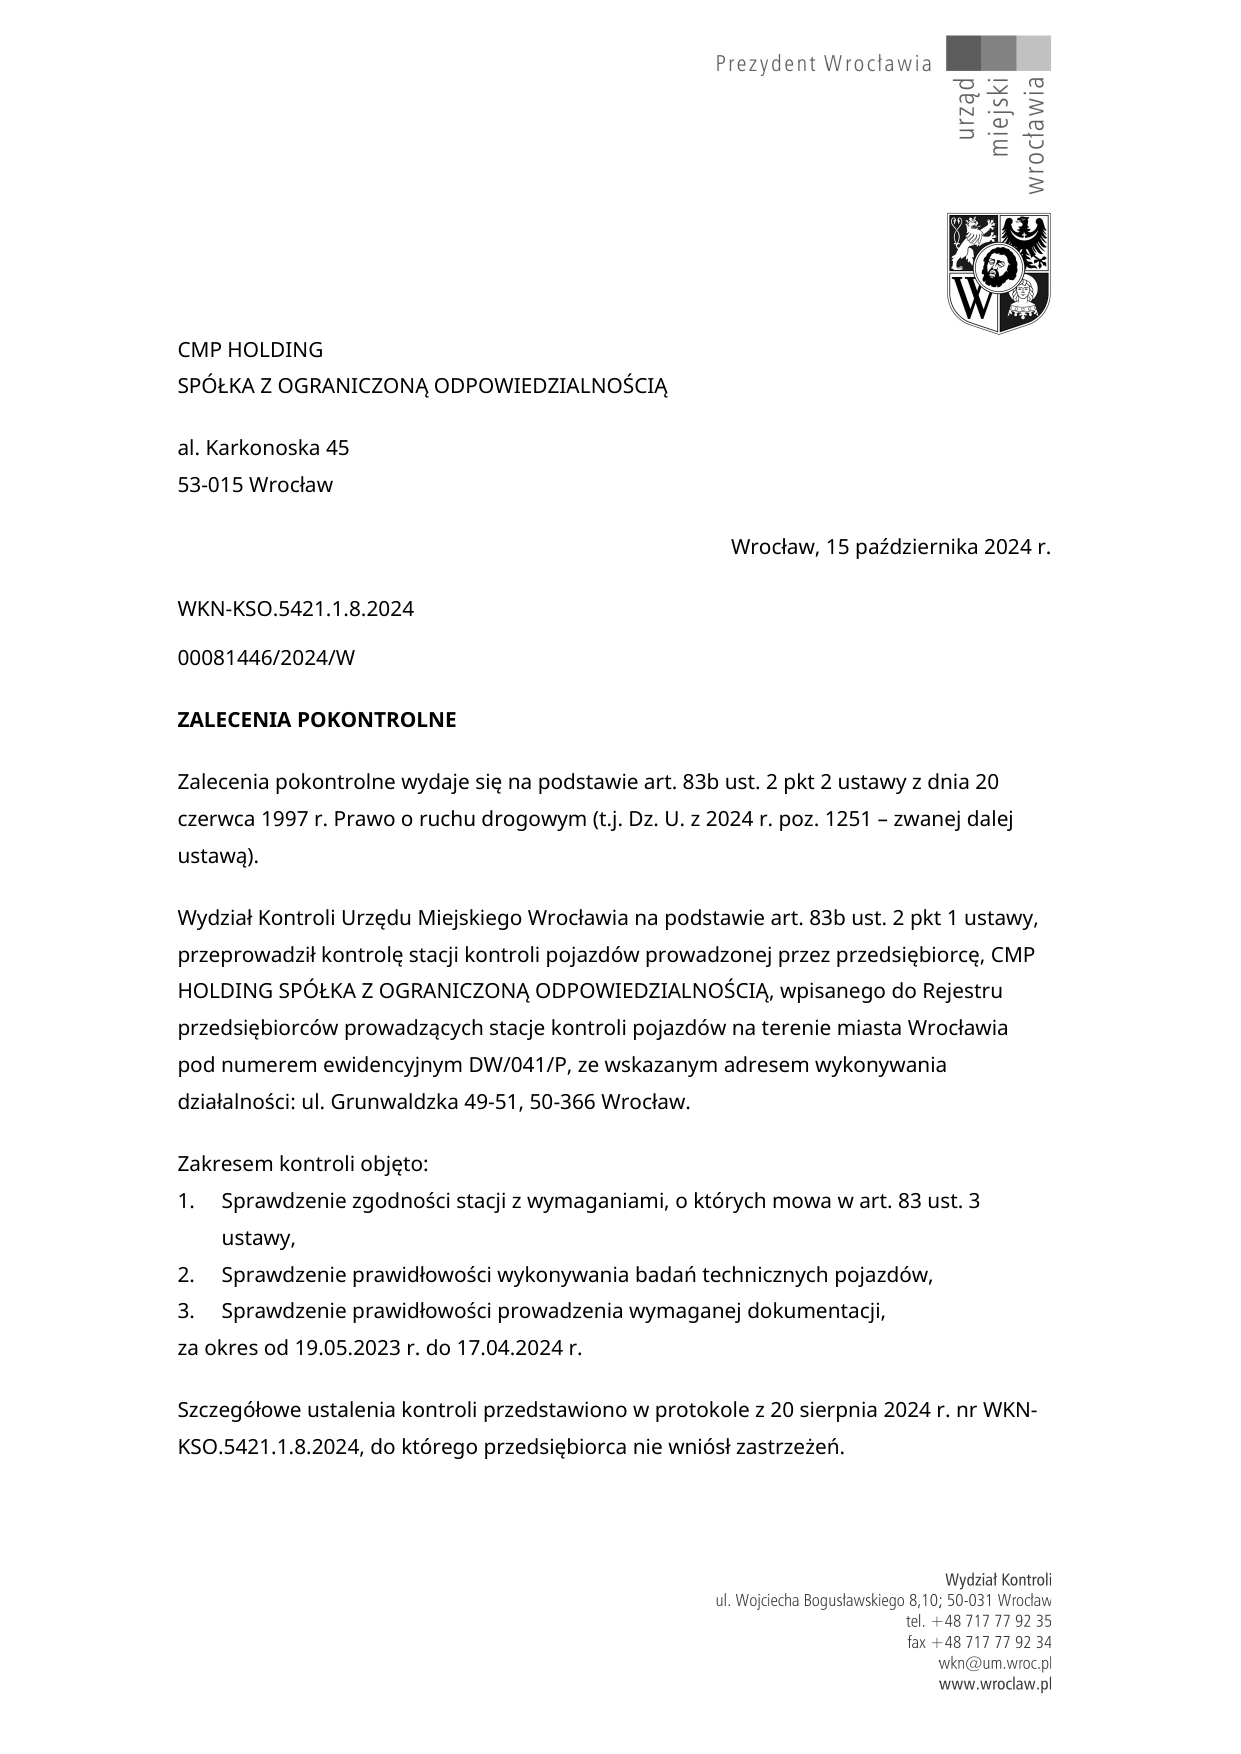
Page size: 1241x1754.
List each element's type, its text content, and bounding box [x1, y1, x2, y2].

text ZALECENIA POKONTROLNE [177, 705, 1051, 734]
picture [716, 35, 1052, 335]
text Szczegółowe ustalenia kontroli przedstawiono w protokole z 20 sierpnia 2024 r. nr WKN-KSO.5421.1.8.2024, do którego przedsiębiorca nie wniósł zastrzeżeń. [177, 1395, 1059, 1461]
list Sprawdzenie prawidłowości wykonywania badań technicznych pojazdów, [177, 1260, 1059, 1288]
text Wydział Kontroli Urzędu Miejskiego Wrocławia na podstawie art. 83b ust. 2 pkt 1 ustawy, przeprowadził kontrolę stacji kontroli pojazdów prowadzonej przez przedsiębiorcę, CMP HOLDING SPÓŁKA Z OGRANICZONĄ ODPOWIEDZIALNOŚCIĄ, wpisanego do Rejestru przedsiębiorców prowadzących stacje kontroli pojazdów na terenie miasta Wrocławia pod numerem ewidencyjnym DW/041/P, ze wskazanym adresem wykonywania działalności: ul. Grunwaldzka 49-51, 50-366 Wrocław. [177, 903, 1051, 1116]
text 00081446/2024/W [177, 643, 1051, 672]
text za okres od 19.05.2023 r. do 17.04.2024 r. [177, 1333, 1059, 1362]
list Sprawdzenie prawidłowości prowadzenia wymaganej dokumentacji, [177, 1297, 1059, 1325]
text SPÓŁKA Z OGRANICZONĄ ODPOWIEDZIALNOŚCIĄ [177, 372, 1051, 400]
picture [716, 1572, 1052, 1695]
text al. Karkonoska 45 [177, 433, 1051, 462]
text Wrocław, 15 października 2024 r. [177, 532, 1051, 561]
list Sprawdzenie zgodności stacji z wymaganiami, o których mowa w art. 83 ust. 3 ustawy, [177, 1186, 1059, 1251]
text CMP HOLDING [177, 335, 1051, 363]
text WKN-KSO.5421.1.8.2024 [177, 594, 1051, 622]
text Zalecenia pokontrolne wydaje się na podstawie art. 83b ust. 2 pkt 2 ustawy z dnia 20 czerwca 1997 r. Prawo o ruchu drogowym (t.j. Dz. U. z 2024 r. poz. 1251 – zwanej dalej ustawą). [177, 767, 1059, 869]
text Zakresem kontroli objęto: [177, 1149, 1059, 1177]
text 53-015 Wrocław [177, 470, 1051, 499]
